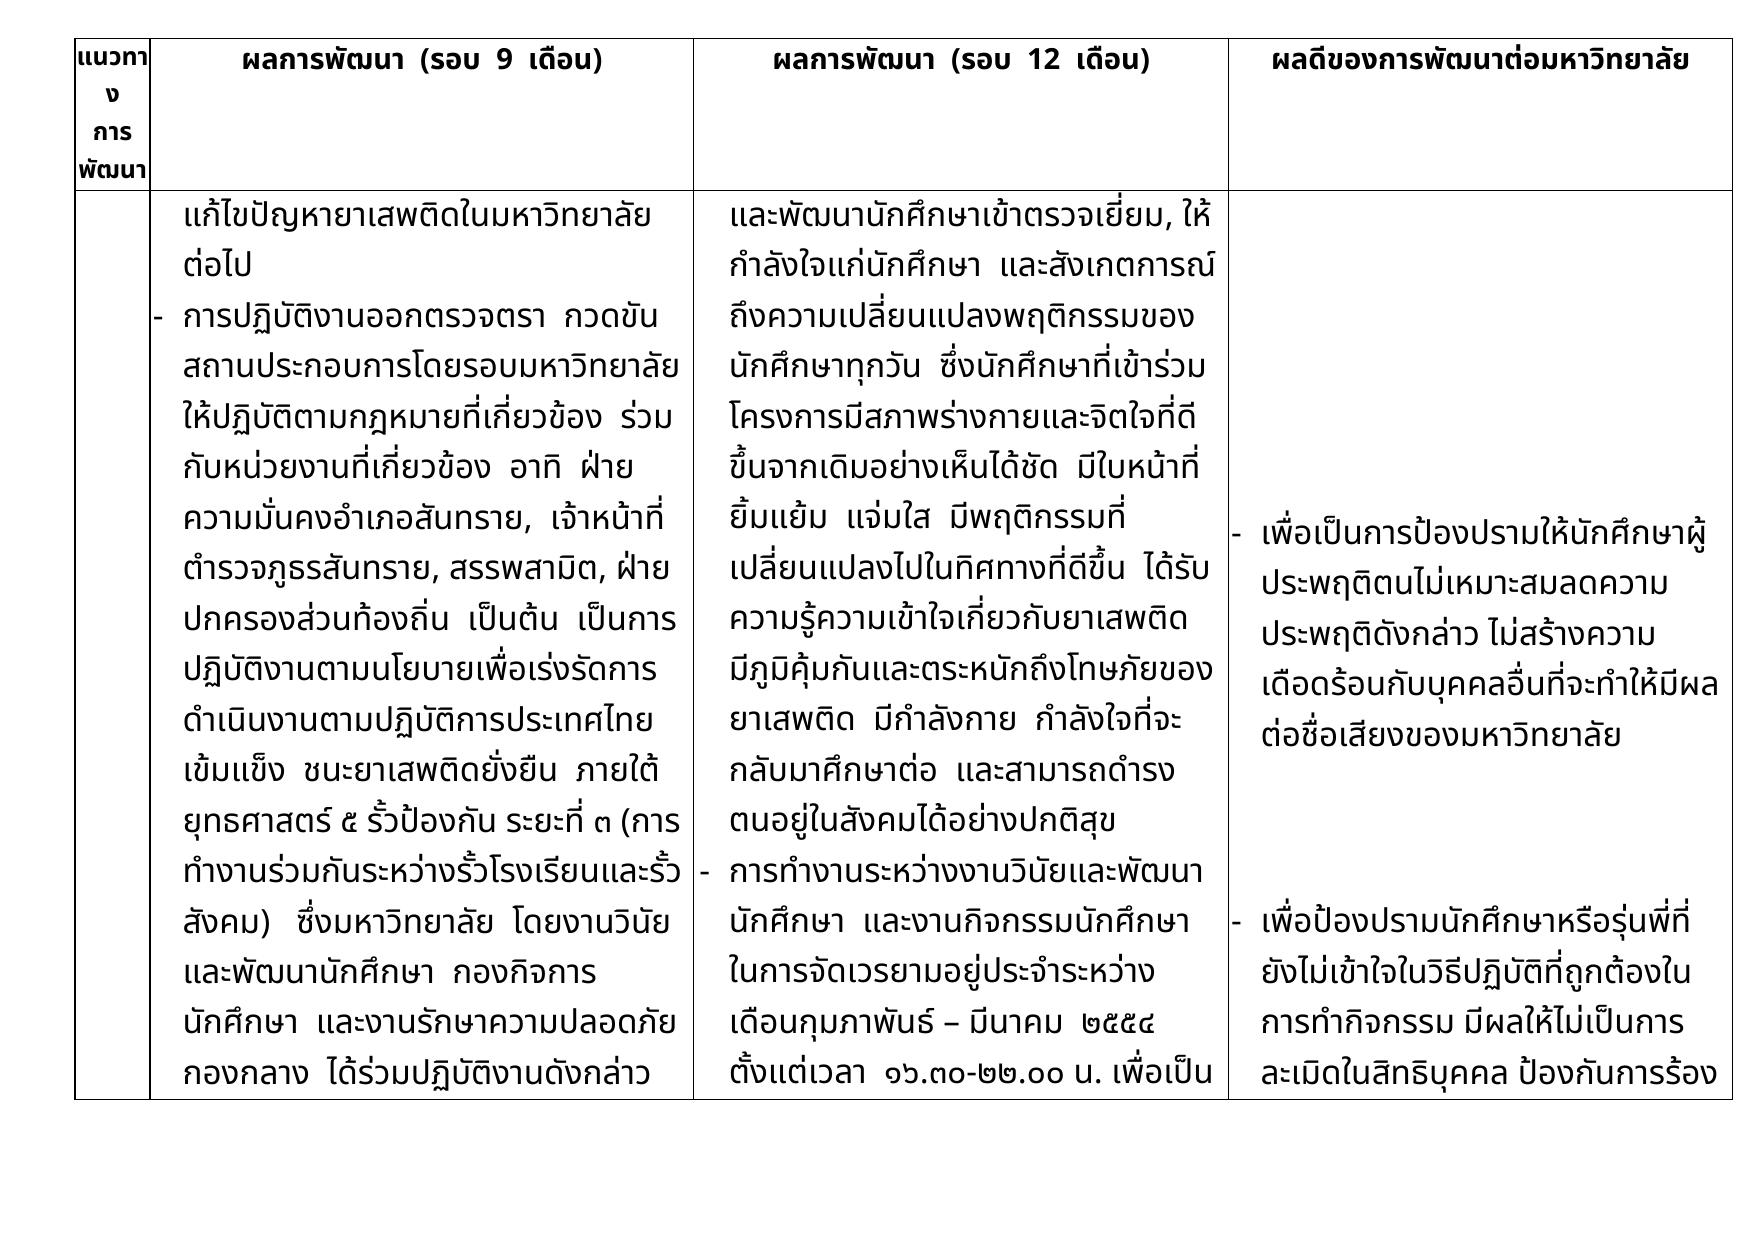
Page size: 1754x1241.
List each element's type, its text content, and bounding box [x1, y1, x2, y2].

table_header ผลดีของการพัฒนาต่อมหาวิทยาลัย [1229, 39, 1732, 190]
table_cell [151, 191, 693, 1099]
table_header ผลการพัฒนา (รอบ 9 เดือน) [151, 39, 693, 190]
table_header แนวทาง การพัฒนา [76, 39, 149, 190]
table_cell [76, 191, 149, 1099]
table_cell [694, 191, 1228, 1099]
table_header ผลการพัฒนา (รอบ 12 เดือน) [694, 39, 1228, 190]
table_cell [1229, 191, 1732, 1099]
